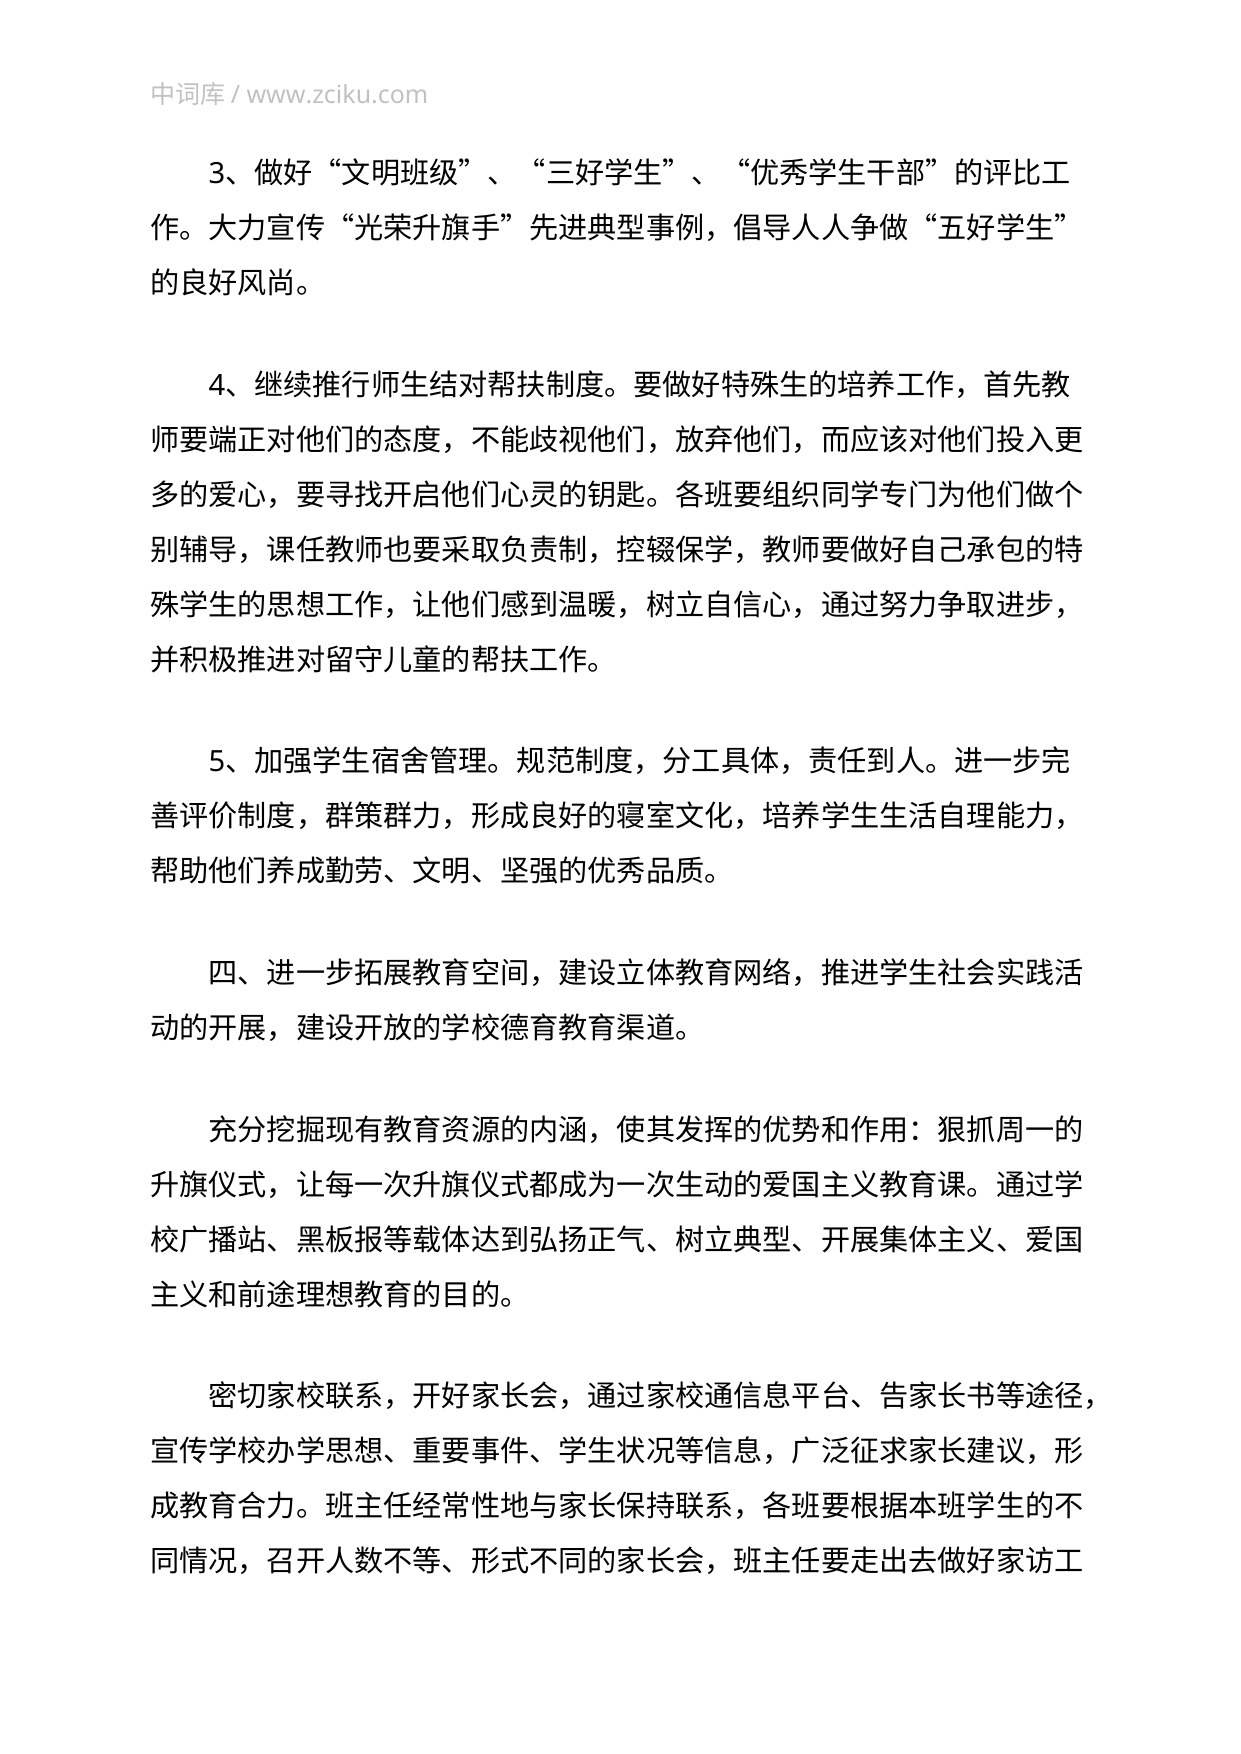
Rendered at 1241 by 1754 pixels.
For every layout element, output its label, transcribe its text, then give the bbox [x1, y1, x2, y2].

text 5、加强学生宿舍管理。规范制度，分工具体，责任到人。进一步完善评价制度，群策群力，形成良好的寝室文化，培养学生生活自理能力，帮助他们养成勤劳、文明、坚强的优秀品质。 [150, 738, 1090, 890]
text 4、继续推行师生结对帮扶制度。要做好特殊生的培养工作，首先教师要端正对他们的态度，不能歧视他们，放弃他们，而应该对他们投入更多的爱心，要寻找开启他们心灵的钥匙。各班要组织同学专门为他们做个别辅导，课任教师也要采取负责制，控辍保学，教师要做好自己承包的特殊学生的思想工作，让他们感到温暖，树立自信心，通过努力争取进步，并积极推进对留守儿童的帮扶工作。 [150, 362, 1090, 678]
text 充分挖掘现有教育资源的内涵，使其发挥的优势和作用：狠抓周一的升旗仪式，让每一次升旗仪式都成为一次生动的爱国主义教育课。通过学校广播站、黑板报等载体达到弘扬正气、树立典型、开展集体主义、爱国主义和前途理想教育的目的。 [150, 1106, 1090, 1313]
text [150, 1373, 1090, 1580]
text 四、进一步拓展教育空间，建设立体教育网络，推进学生社会实践活动的开展，建设开放的学校德育教育渠道。 [150, 950, 1090, 1047]
text 3、做好“文明班级”、“三好学生”、“优秀学生干部”的评比工作。大力宣传“光荣升旗手”先进典型事例，倡导人人争做“五好学生”的良好风尚。 [150, 150, 1090, 302]
